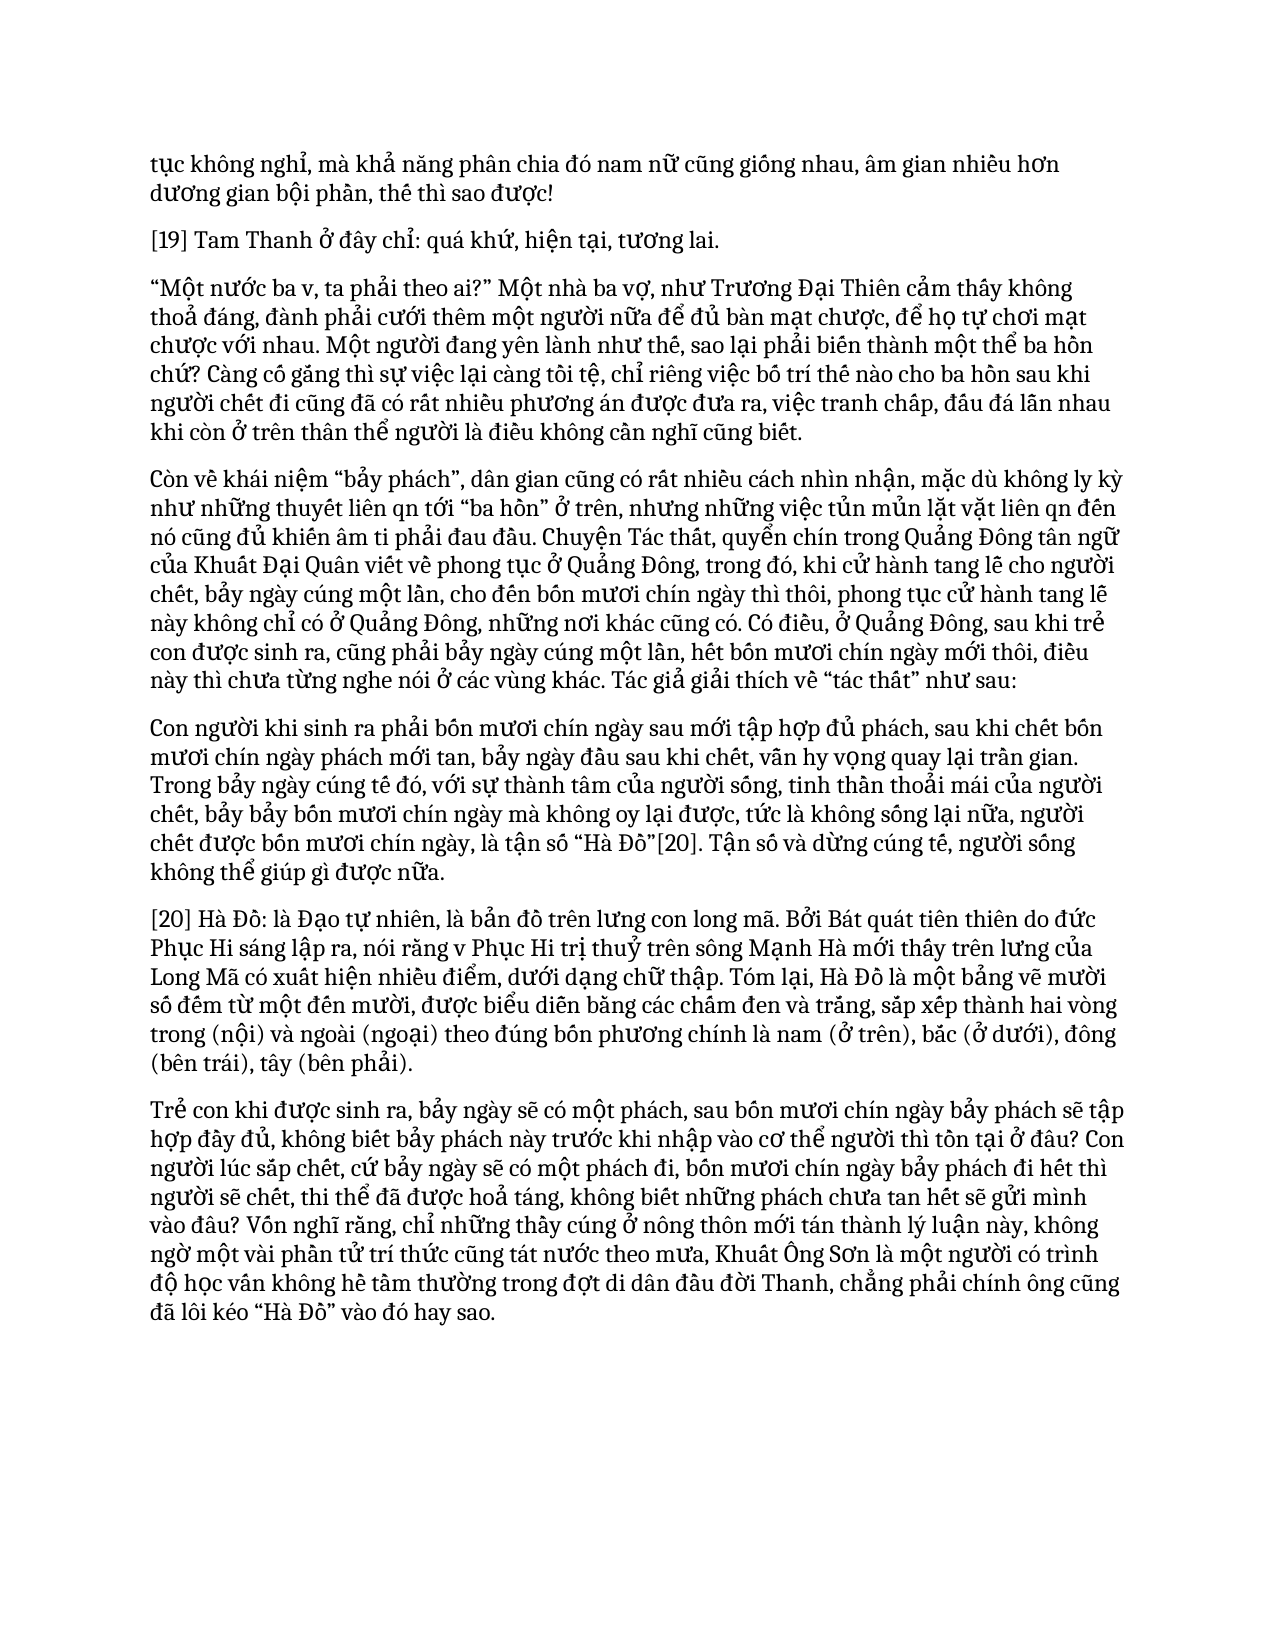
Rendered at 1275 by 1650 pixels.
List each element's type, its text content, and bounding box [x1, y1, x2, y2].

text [150, 150, 1125, 207]
text Còn về khái niệm “bảy phách”, dân gian cũng có rất nhiều cách nhìn nhận, mặc dù không ly kỳ như những thuyết liên qn tới “ba hồn” ở trên, nhưng những việc tủn mủn lặt vặt liên qn đến nó cũng đủ khiến âm ti phải đau đầu. Chuyện Tác thất, quyển chín trong Quảng Đông tân ngữ của Khuất Đại Quân viết về phong tục ở Quảng Đông, trong đó, khi cử hành tang lễ cho người chết, bảy ngày cúng một lần, cho đến bốn mươi chín ngày thì thôi, phong tục cử hành tang lễ này không chỉ có ở Quảng Đông, những nơi khác cũng có. Có điều, ở Quảng Đông, sau khi trẻ con được sinh ra, cũng phải bảy ngày cúng một lần, hết bốn mươi chín ngày mới thôi, điều này thì chưa từng nghe nói ở các vùng khác. Tác giả giải thích về “tác thất” như sau: [150, 465, 1125, 695]
text Con người khi sinh ra phải bốn mươi chín ngày sau mới tập hợp đủ phách, sau khi chết bốn mươi chín ngày phách mới tan, bảy ngày đầu sau khi chết, vẫn hy vọng quay lại trần gian. Trong bảy ngày cúng tế đó, với sự thành tâm của người sống, tinh thần thoải mái của người chết, bảy bảy bốn mươi chín ngày mà không oy lại được, tức là không sống lại nữa, người chết được bốn mươi chín ngày, là tận số “Hà Đồ”[20]. Tận số và dừng cúng tế, người sống không thể giúp gì được nữa. [150, 714, 1125, 886]
text [19] Tam Thanh ở đây chỉ: quá khứ, hiện tại, tương lai. [150, 226, 1125, 255]
text [20] Hà Đồ: là Đạo tự nhiên, là bản đồ trên lưng con long mã. Bởi Bát quát tiên thiên do đức Phục Hi sáng lập ra, nói rằng v Phục Hi trị thuỷ trên sông Mạnh Hà mới thấy trên lưng của Long Mã có xuất hiện nhiều điểm, dưới dạng chữ thập. Tóm lại, Hà Đồ là một bảng vẽ mười số đếm từ một đến mười, được biểu diễn bằng các chấm đen và trắng, sắp xếp thành hai vòng trong (nội) và ngoài (ngoại) theo đúng bốn phương chính là nam (ở trên), bắc (ở dưới), đông (bên trái), tây (bên phải). [150, 905, 1125, 1077]
text “Một nước ba v, ta phải theo ai?” Một nhà ba vợ, như Trương Đại Thiên cảm thấy không thoả đáng, đành phải cưới thêm một người nữa để đủ bàn mạt chược, để họ tự chơi mạt chược với nhau. Một người đang yên lành như thế, sao lại phải biến thành một thể ba hồn chứ? Càng cố gắng thì sự việc lại càng tồi tệ, chỉ riêng việc bố trí thế nào cho ba hồn sau khi người chết đi cũng đã có rất nhiều phương án được đưa ra, việc tranh chấp, đấu đá lẫn nhau khi còn ở trên thân thể người là điều không cần nghĩ cũng biết. [150, 274, 1125, 446]
text Trẻ con khi được sinh ra, bảy ngày sẽ có một phách, sau bốn mươi chín ngày bảy phách sẽ tập hợp đầy đủ, không biết bảy phách này trước khi nhập vào cơ thể người thì tồn tại ở đâu? Con người lúc sắp chết, cứ bảy ngày sẽ có một phách đi, bốn mươi chín ngày bảy phách đi hết thì người sẽ chết, thi thể đã được hoả táng, không biết những phách chưa tan hết sẽ gửi mình vào đâu? Vốn nghĩ rằng, chỉ những thầy cúng ở nông thôn mới tán thành lý luận này, không ngờ một vài phần tử trí thức cũng tát nước theo mưa, Khuất Ông Sơn là một người có trình độ học vấn không hề tầm thường trong đợt di dân đầu đời Thanh, chẳng phải chính ông cũng đã lôi kéo “Hà Đồ” vào đó hay sao. [150, 1096, 1125, 1384]
